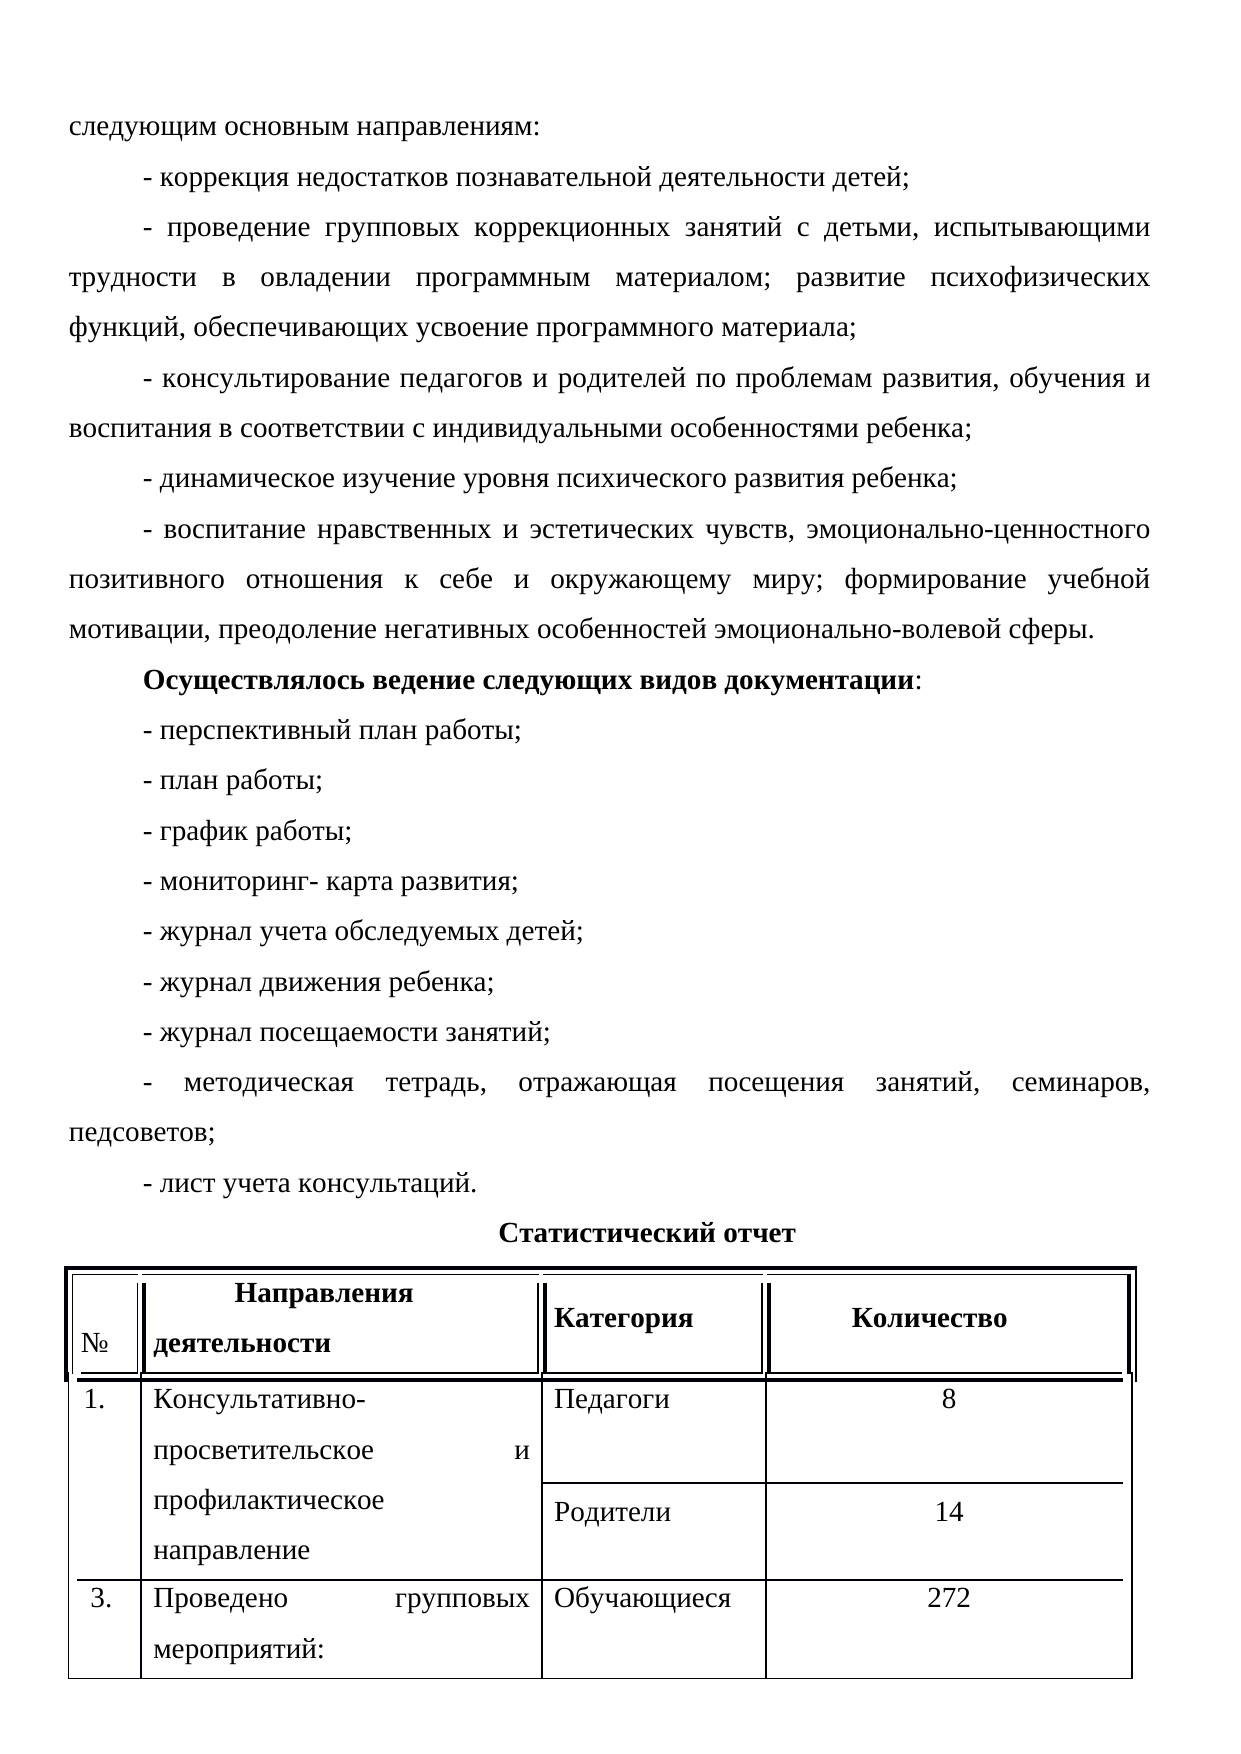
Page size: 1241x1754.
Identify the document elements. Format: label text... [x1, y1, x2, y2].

table_header № [69, 1270, 141, 1372]
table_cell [142, 1581, 541, 1678]
table_header Количество [766, 1270, 1132, 1372]
text - методическая тетрадь, отражающая посещения занятий, семинаров, педсоветов; [69, 1064, 1151, 1148]
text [69, 108, 1151, 142]
table_cell Педагоги [543, 1382, 765, 1482]
text - перспективный план работы; [69, 712, 1151, 746]
text - журнал учета обследуемых детей; [69, 913, 1151, 947]
text - консультирование педагогов и родителей по проблемам развития, обучения и воспитания в соответствии с индивидуальными особенностями ребенка; [69, 360, 1151, 444]
text - график работы; [69, 813, 1151, 846]
text Осуществлялось ведение следующих видов документации: [69, 662, 1151, 695]
table_cell Консультативно-просветительское и профилактическое направление [142, 1382, 541, 1579]
table_cell [69, 1579, 140, 1678]
table_header Направления деятельности [141, 1270, 542, 1372]
table_cell 14 [767, 1482, 1131, 1579]
text - план работы; [69, 762, 1151, 796]
text - лист учета консультаций. [69, 1165, 1151, 1198]
text - журнал посещаемости занятий; [69, 1014, 1151, 1047]
table_cell Родители [543, 1484, 765, 1579]
text - коррекция недостатков познавательной деятельности детей; [69, 159, 1151, 192]
text - динамическое изучение уровня психического развития ребенка; [69, 461, 1151, 494]
text Статистический отчет [69, 1215, 1151, 1249]
table_cell Обучающиеся [543, 1581, 765, 1678]
text - проведение групповых коррекционных занятий с детьми, испытывающими трудности в овладении программным материалом; развитие психофизических функций, обеспечивающих усвоение программного материала; [69, 209, 1151, 343]
text - журнал движения ребенка; [69, 964, 1151, 997]
text - мониторинг- карта развития; [69, 863, 1151, 897]
text - воспитание нравственных и эстетических чувств, эмоционально-ценностного позитивного отношения к себе и окружающему миру; формирование учебной мотивации, преодоление негативных особенностей эмоционально-волевой сферы. [69, 511, 1151, 645]
table_header Категория [542, 1270, 766, 1372]
table_cell 272 [767, 1579, 1131, 1678]
table_cell [69, 1372, 140, 1579]
table_cell 8 [767, 1372, 1131, 1482]
